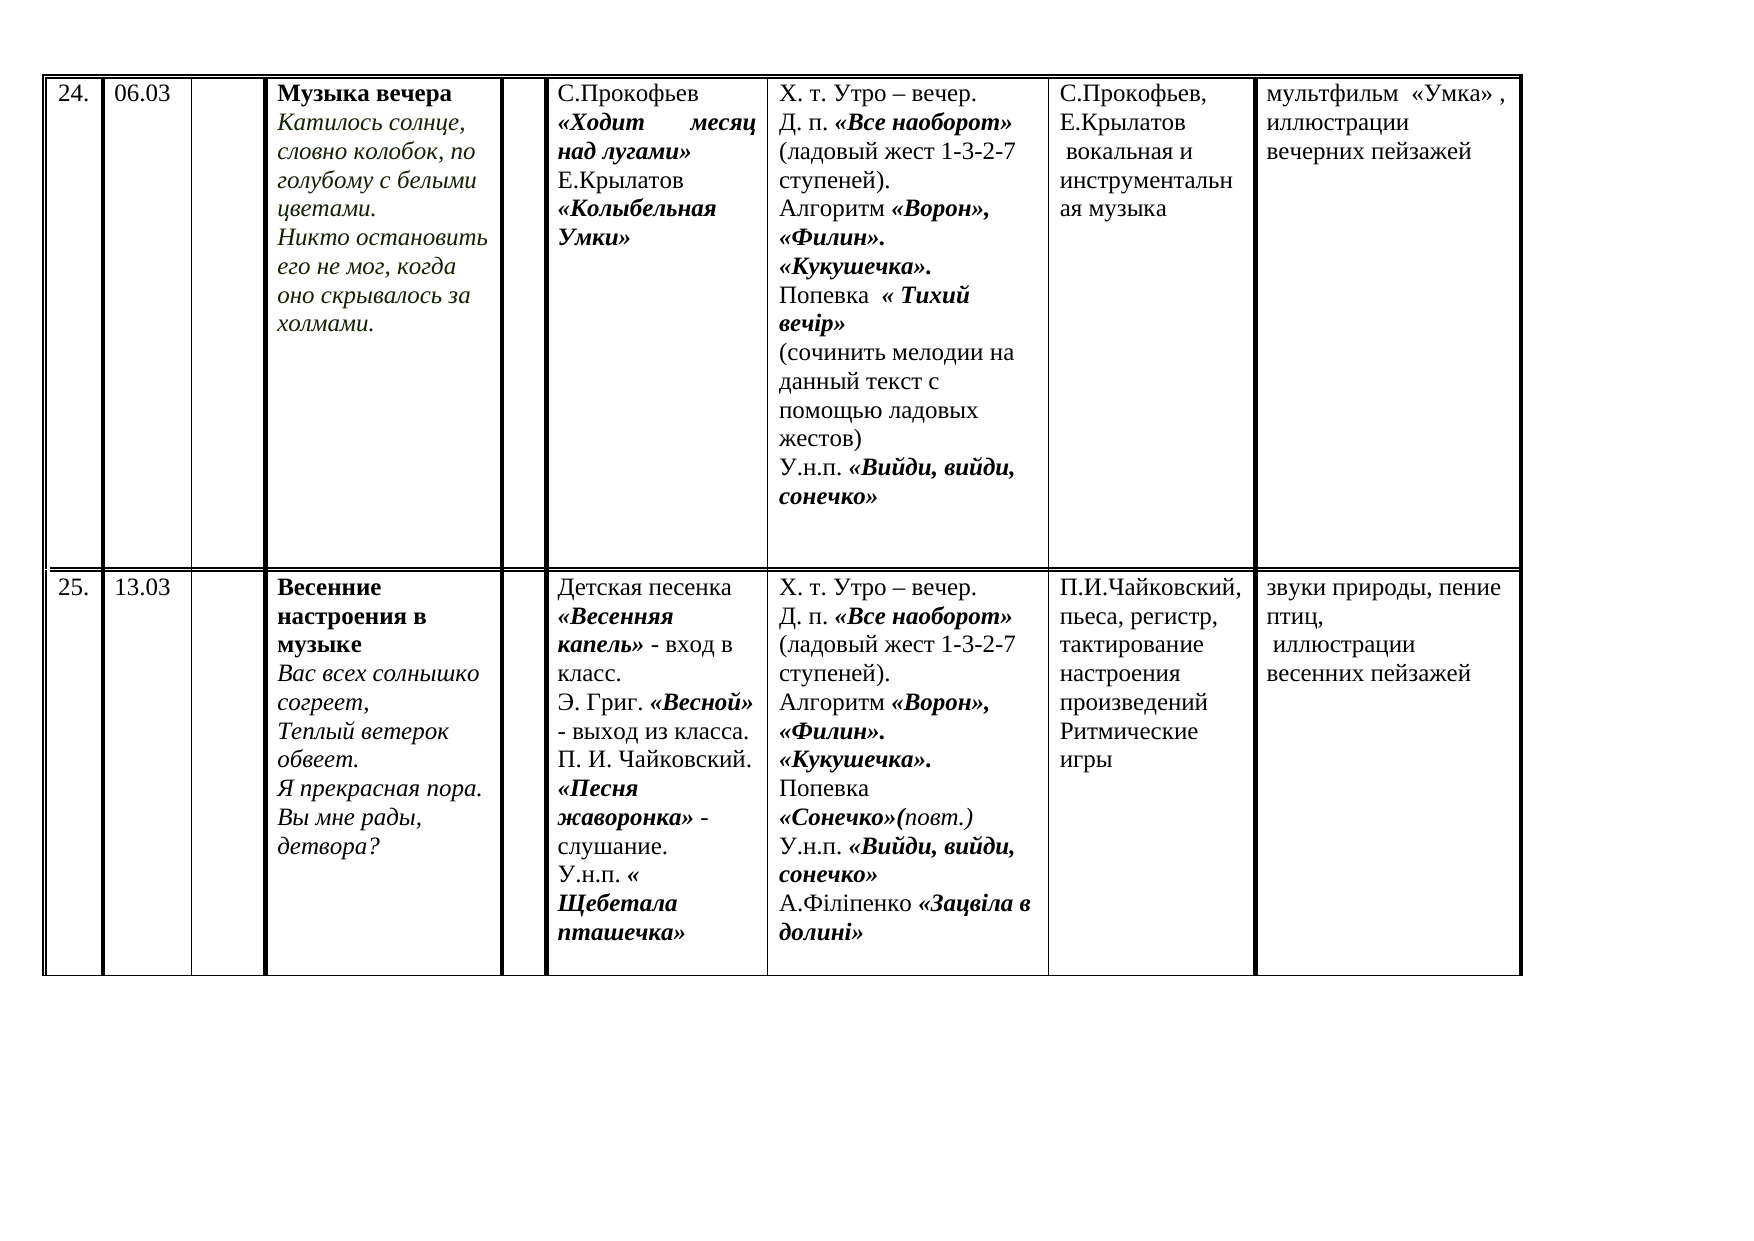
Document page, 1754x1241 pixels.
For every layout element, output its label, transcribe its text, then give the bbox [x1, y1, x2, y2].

table_cell С.Прокофьев «Ходит месяц над лугами» Е.Крылатов «Колыбельная Умки» [549, 79, 767, 567]
table_cell [504, 572, 544, 974]
table_cell Х. т. Утро – вечер. Д. п. «Все наоборот» (ладовый жест 1-3-2-7 ступеней). Алгоритм «Ворон», «Филин». «Кукушечка». Попевка «Сонечко»(повт.) У.н.п. «Вийди, вийди, сонечко» А.Філіпенко «Зацвіла в долині» [768, 572, 1048, 974]
table_cell Весенние настроения в музыке Вас всех солнышко согреет, Теплый ветерок обвеет. Я прекрасная пора. Вы мне рады, детвора? [268, 572, 500, 974]
table_cell Х. т. Утро – вечер. Д. п. «Все наоборот» (ладовый жест 1-3-2-7 ступеней). Алгоритм «Ворон», «Филин». «Кукушечка». Попевка « Тихий вечір» (сочинить мелодии на данный текст с помощью ладовых жестов) У.н.п. «Вийди, вийди, сонечко» [768, 79, 1048, 567]
table_cell Детская песенка «Весенняя капель» - вход в класс. Э. Григ. «Весной» - выход из класса. П. И. Чайковский. «Песня жаворонка» - слушание. У.н.п. « Щебетала пташечка» [549, 572, 767, 974]
table_cell звуки природы, пение птиц, иллюстрации весенних пейзажей [1258, 572, 1519, 974]
table_cell [192, 572, 263, 974]
table_cell Музыка вечера Катилось солнце, словно колобок, по голубому с белыми цветами. Никто остановить его не мог, когда оно скрывалось за холмами. [268, 79, 500, 567]
table_cell 25. [44, 567, 101, 974]
table_cell [504, 79, 544, 567]
table_cell С.Прокофьев, Е.Крылатов вокальная и инструментальная музыка [1049, 79, 1253, 567]
table_cell [192, 79, 263, 567]
table_cell П.И.Чайковский, пьеса, регистр, тактирование настроения произведений Ритмические игры [1049, 572, 1253, 974]
table_cell 06.03 [105, 79, 191, 567]
table_cell 24. [47, 79, 101, 567]
table_cell 13.03 [105, 572, 191, 974]
table_cell мультфильм «Умка» , иллюстрации вечерних пейзажей [1258, 79, 1519, 567]
